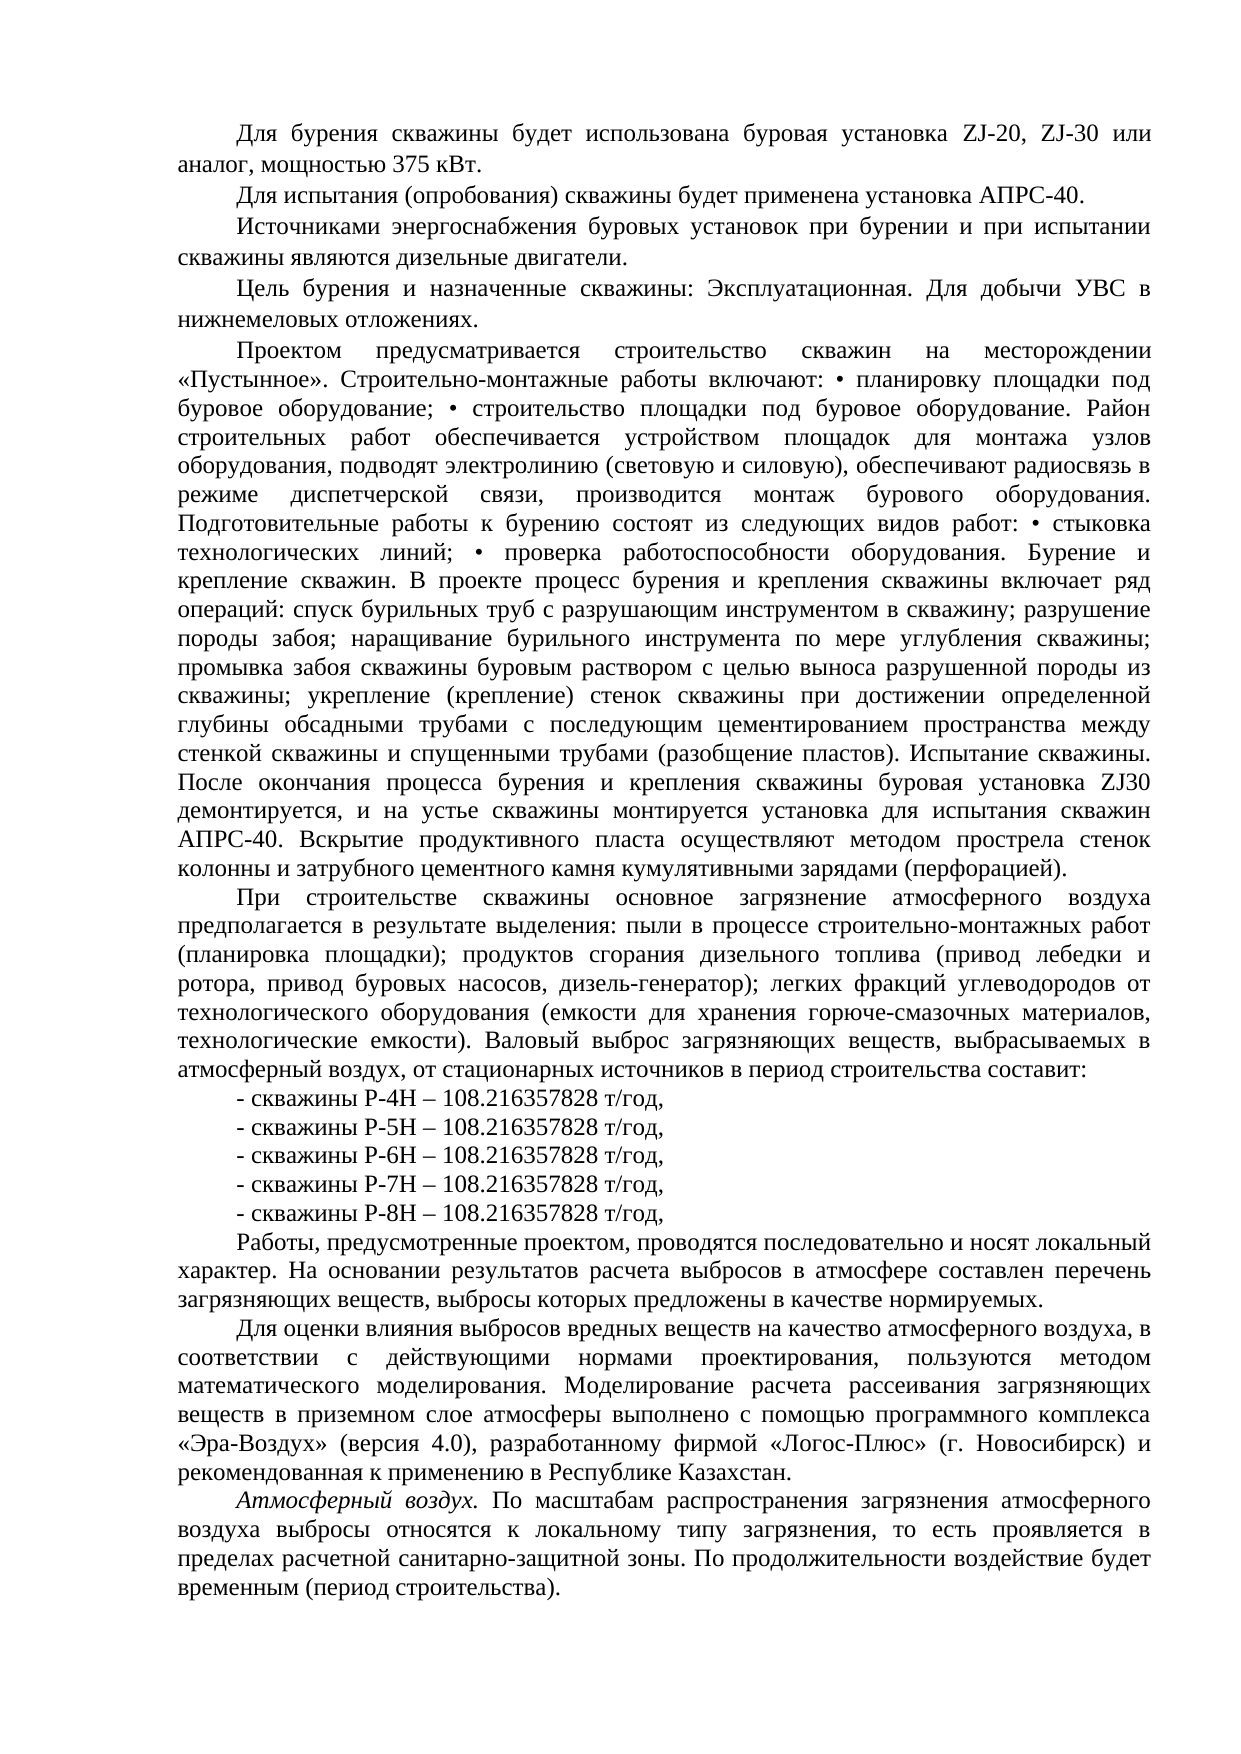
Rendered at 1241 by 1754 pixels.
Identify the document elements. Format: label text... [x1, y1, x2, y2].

text Работы, предусмотренные проектом, проводятся последовательно и носят локальный характер. На основании результатов расчета выбросов в атмосфере составлен перечень загрязняющих веществ, выбросы которых предложены в качестве нормируемых. [177, 1227, 1152, 1313]
text - скважины Р-5Н – 108.216357828 т/год, [177, 1112, 1152, 1140]
text Для испытания (опробования) скважины будет применена установка АПРС-40. [177, 180, 1152, 209]
text - скважины Р-8Н – 108.216357828 т/год, [177, 1198, 1152, 1227]
text Источниками энергоснабжения буровых установок при бурении и при испытании скважины являются дизельные двигатели. [177, 211, 1152, 271]
text Проектом предусматривается строительство скважин на месторождении «Пустынное». Строительно-монтажные работы включают: • планировку площадки под буровое оборудование; • строительство площадки под буровое оборудование. Район строительных работ обеспечивается устройством площадок для монтажа узлов оборудования, подводят электролинию (световую и силовую), обеспечивают радиосвязь в режиме диспетчерской связи, производится монтаж бурового оборудования. Подготовительные работы к бурению состоят из следующих видов работ: • стыковка технологических линий; • проверка работоспособности оборудования. Бурение и крепление скважин. В проекте процесс бурения и крепления скважины включает ряд операций: спуск бурильных труб с разрушающим инструментом в скважину; разрушение породы забоя; наращивание бурильного инструмента по мере углубления скважины; промывка забоя скважины буровым раствором с целью выноса разрушенной породы из скважины; укрепление (крепление) стенок скважины при достижении определенной глубины обсадными трубами с последующим цементированием пространства между стенкой скважины и спущенными трубами (разобщение пластов). Испытание скважины. После окончания процесса бурения и крепления скважины буровая установка ZJ30 демонтируется, и на устье скважины монтируется установка для испытания скважин АПРС-40. Вскрытие продуктивного пласта осуществляют методом прострела стенок колонны и затрубного цементного камня кумулятивными зарядами (перфорацией). [177, 335, 1152, 882]
text - скважины Р-4Н – 108.216357828 т/год, [177, 1083, 1152, 1112]
text При строительстве скважины основное загрязнение атмосферного воздуха предполагается в результате выделения: пыли в процессе строительно-монтажных работ (планировка площадки); продуктов сгорания дизельного топлива (привод лебедки и ротора, привод буровых насосов, дизель-генератор); легких фракций углеводородов от технологического оборудования (емкости для хранения горюче-смазочных материалов, технологические емкости). Валовый выброс загрязняющих веществ, выбрасываемых в атмосферный воздух, от стационарных источников в период строительства составит: [177, 882, 1152, 1083]
text - скважины Р-7Н – 108.216357828 т/год, [177, 1169, 1152, 1198]
text Для оценки влияния выбросов вредных веществ на качество атмосферного воздуха, в соответствии с действующими нормами проектирования, пользуются методом математического моделирования. Моделирование расчета рассеивания загрязняющих веществ в приземном слое атмосферы выполнено с помощью программного комплекса «Эра-Воздух» (версия 4.0), разработанному фирмой «Логос-Плюс» (г. Новосибирск) и рекомендованная к применению в Республике Казахстан. [177, 1313, 1152, 1485]
text Атмосферный воздух. По масштабам распространения загрязнения атмосферного воздуха выбросы относятся к локальному типу загрязнения, то есть проявляется в пределах расчетной санитарно-защитной зоны. По продолжительности воздействие будет временным (период строительства). [177, 1485, 1152, 1600]
text Для бурения скважины будет использована буровая установка ZJ-20, ZJ-30 или аналог, мощностью 375 кВт. [177, 118, 1152, 178]
text Цель бурения и назначенные скважины: Эксплуатационная. Для добычи УВС в нижнемеловых отложениях. [177, 273, 1152, 333]
text - скважины Р-6Н – 108.216357828 т/год, [177, 1140, 1152, 1169]
